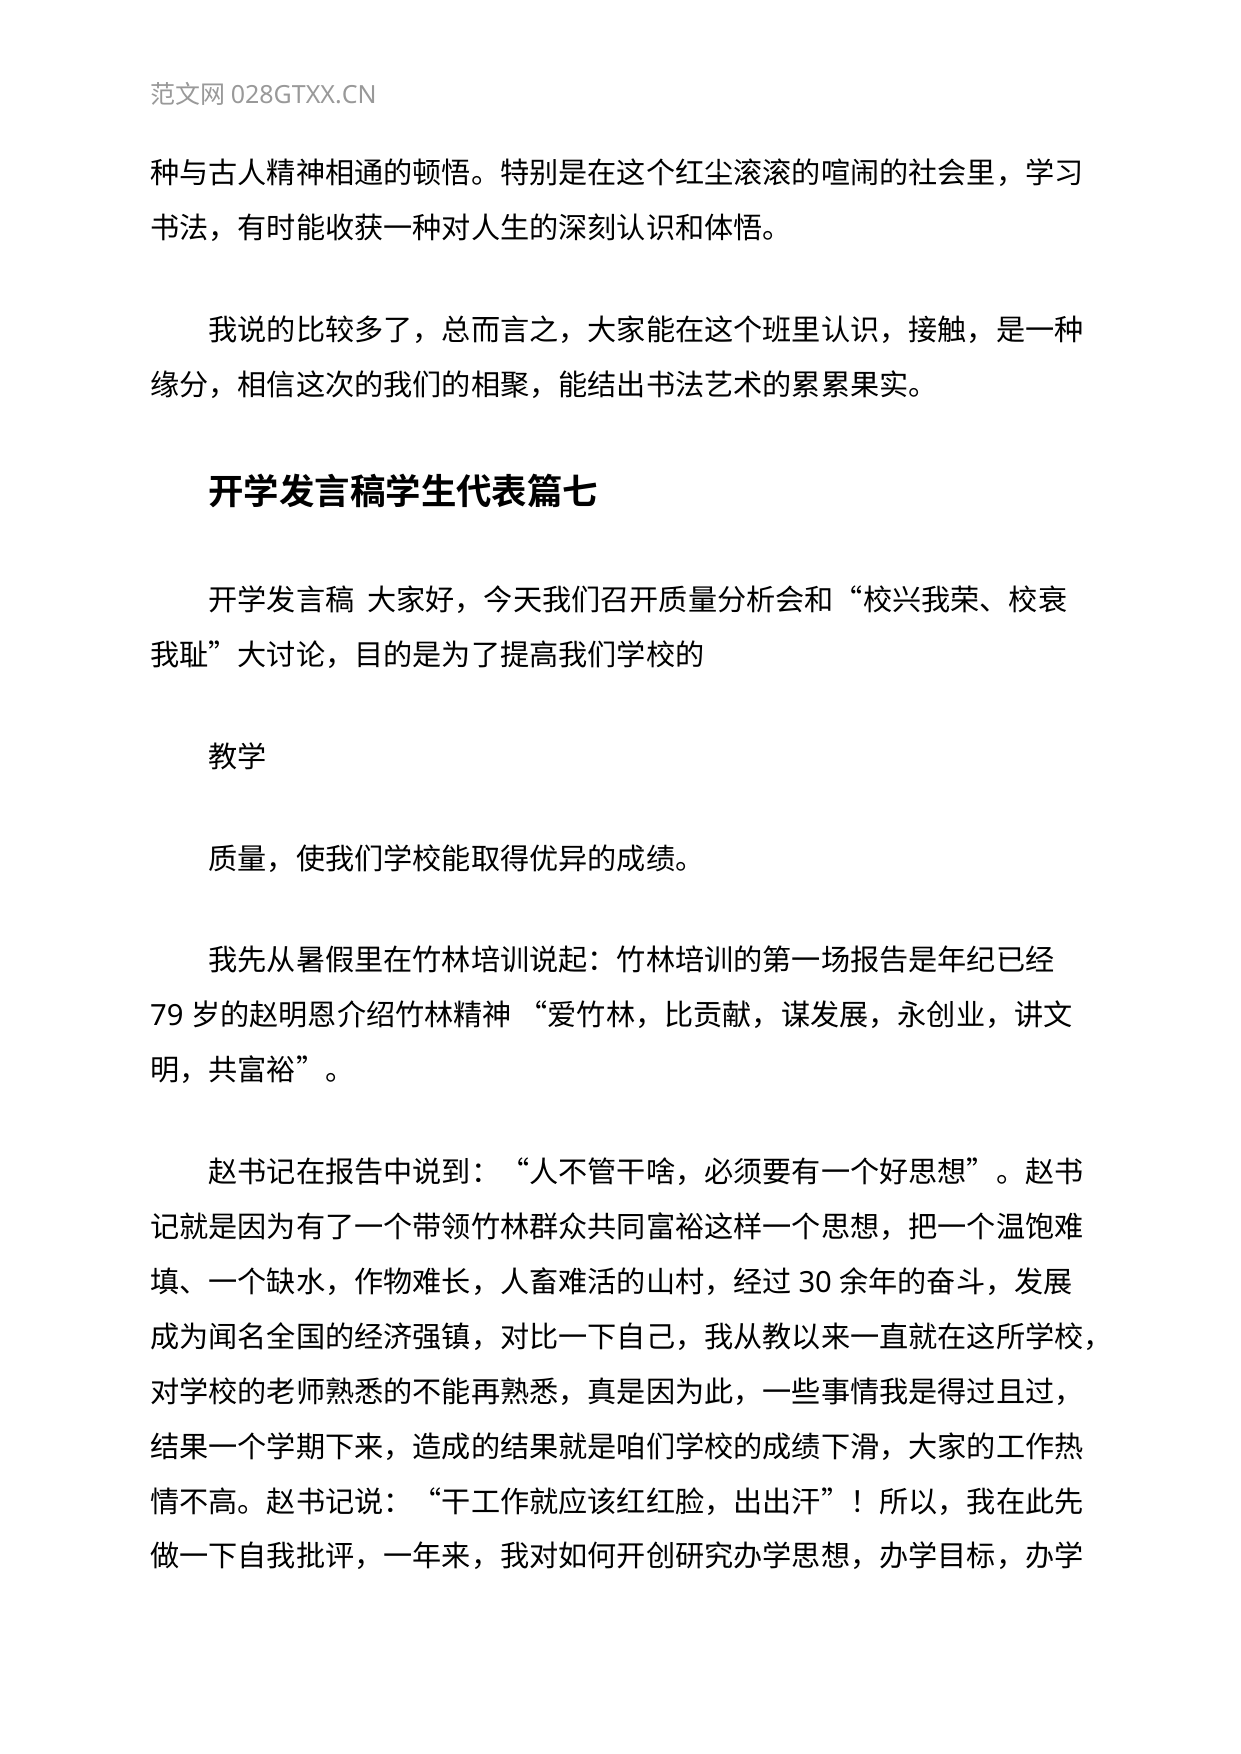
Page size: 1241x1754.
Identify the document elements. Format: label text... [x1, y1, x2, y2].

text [150, 150, 1090, 247]
text 我说的比较多了，总而言之，大家能在这个班里认识，接触，是一种缘分，相信这次的我们的相聚，能结出书法艺术的累累果实。 [150, 307, 1090, 404]
text 我先从暑假里在竹林培训说起：竹林培训的第一场报告是年纪已经 79 岁的赵明恩介绍竹林精神 “爱竹林，比贡献，谋发展，永创业，讲文明，共富裕”。 [150, 937, 1090, 1089]
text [150, 1149, 1090, 1575]
text 开学发言稿学生代表篇七 [150, 463, 1090, 514]
text 开学发言稿 大家好，今天我们召开质量分析会和“校兴我荣、校衰我耻”大讨论，目的是为了提高我们学校的 [150, 577, 1090, 674]
text 质量，使我们学校能取得优异的成绩。 [150, 835, 1090, 877]
text 教学 [150, 733, 1090, 776]
